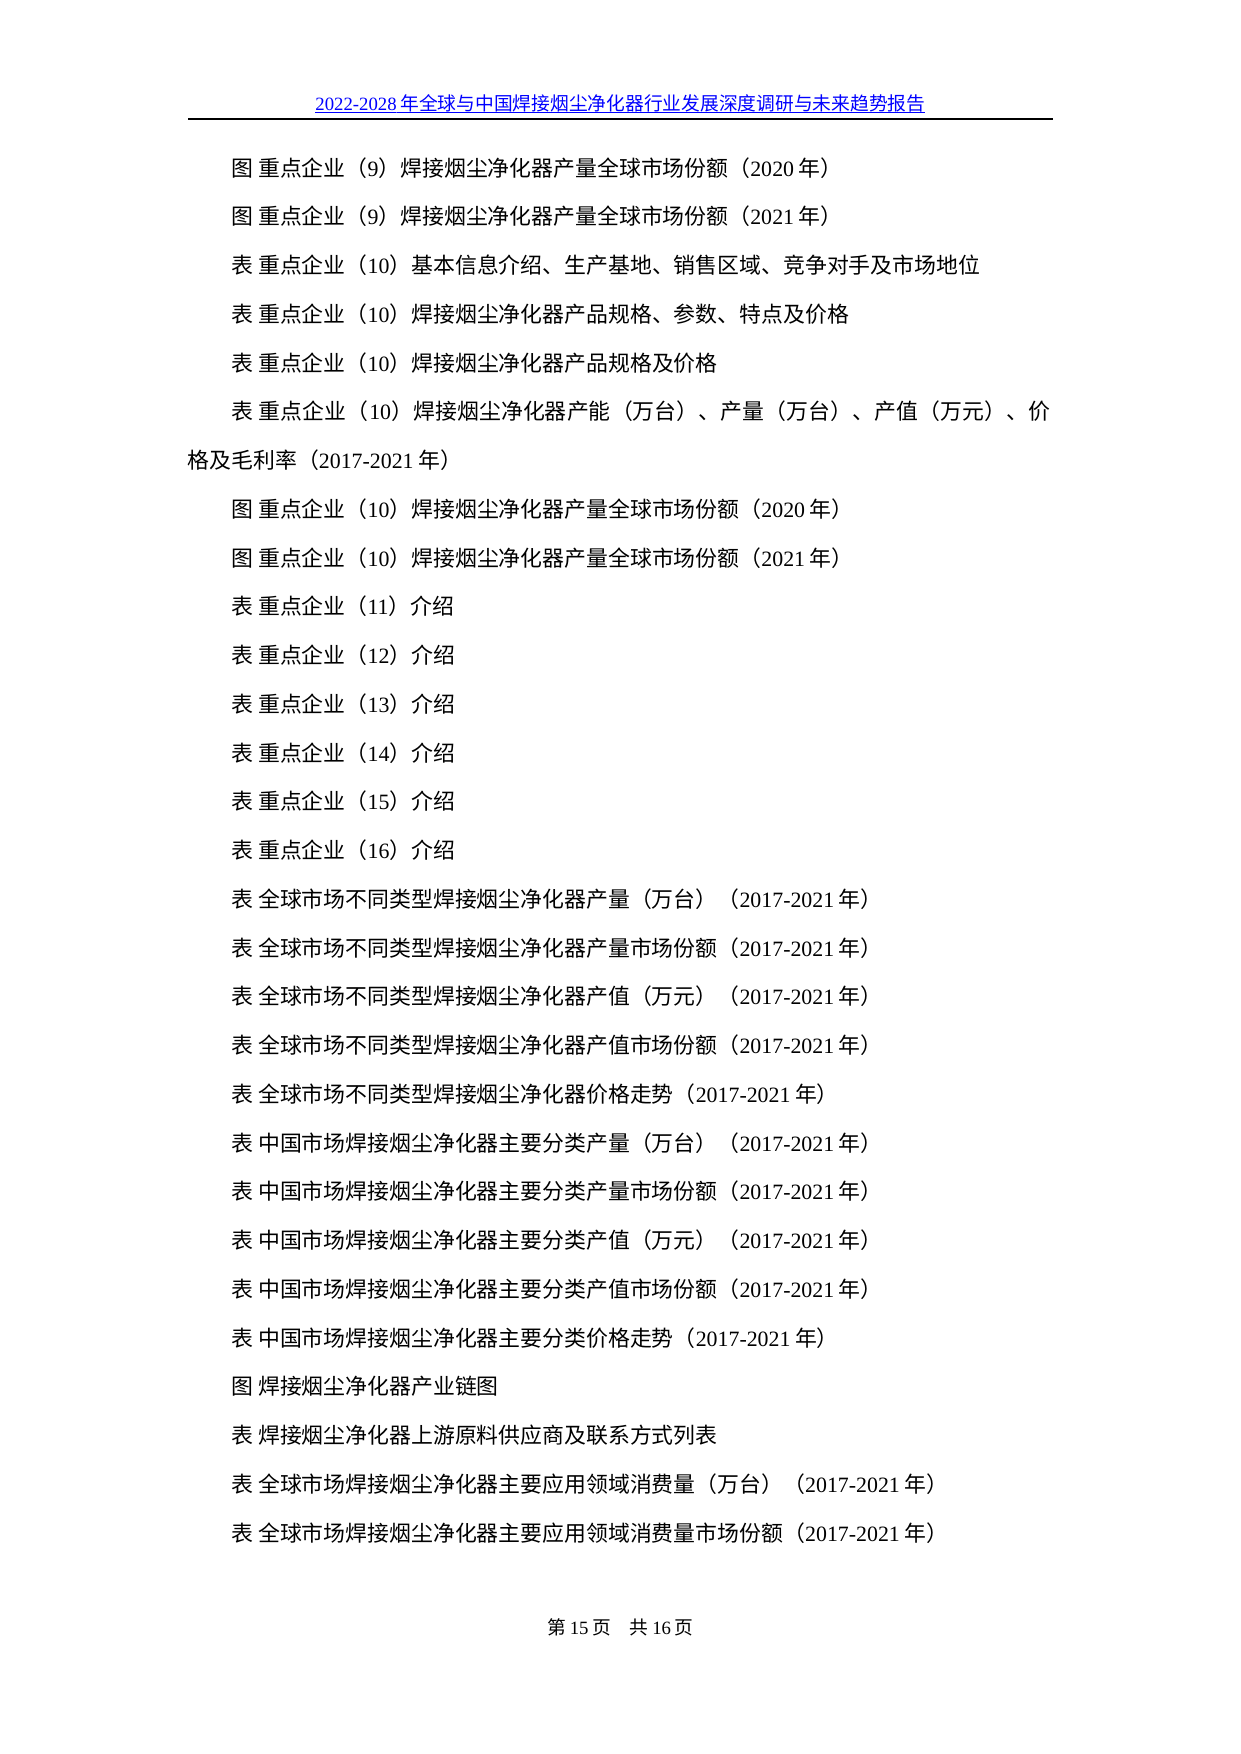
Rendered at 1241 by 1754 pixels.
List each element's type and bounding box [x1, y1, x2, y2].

text [187, 150, 1053, 1548]
